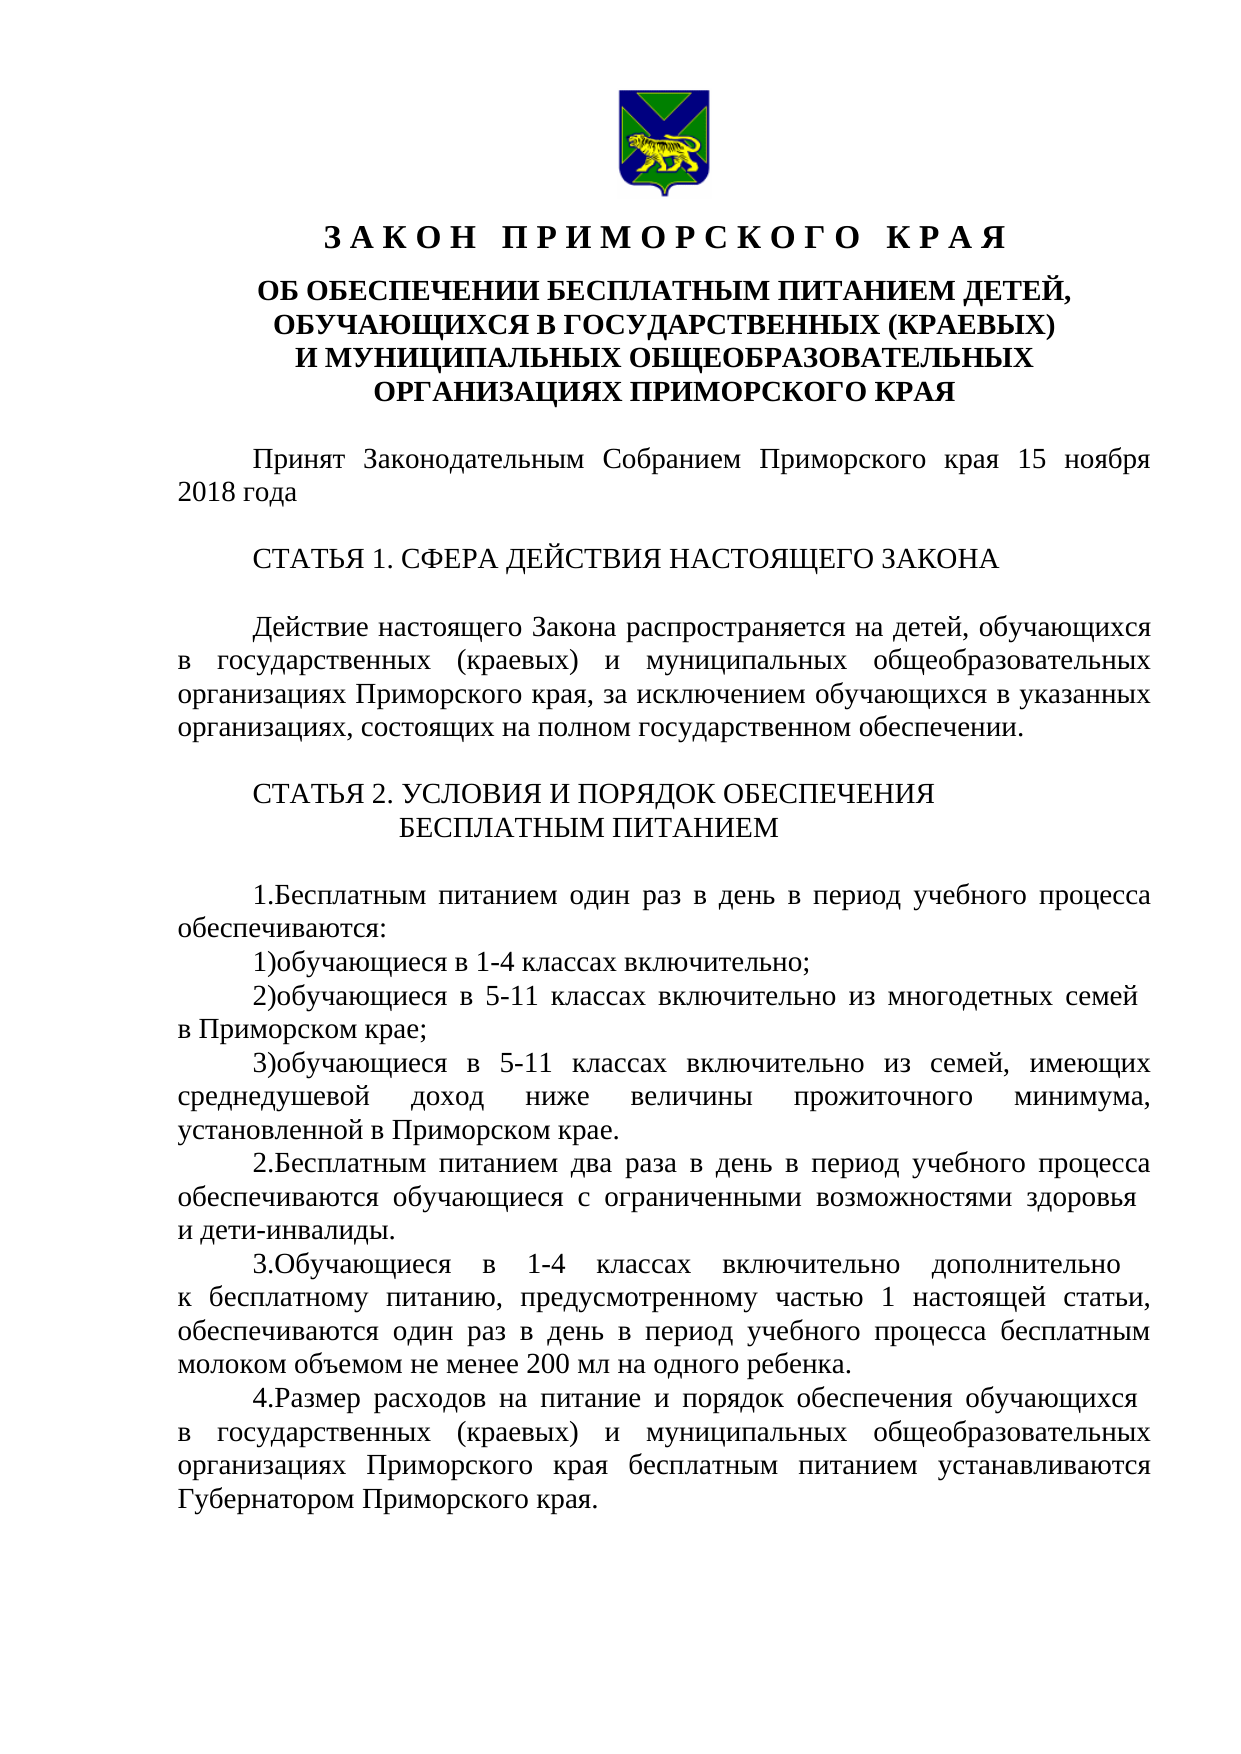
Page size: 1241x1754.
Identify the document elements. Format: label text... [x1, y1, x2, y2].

table_header [166, 89, 1163, 217]
text 1.Бесплатным питанием один раз в день в период учебного процесса обеспечиваются: [177, 877, 1152, 944]
text 3.Обучающиеся в 1-4 классах включительно дополнительно к бесплатному питанию, предусмотренному частью 1 настоящей статьи, обеспечиваются один раз в день в период учебного процесса бесплатным молоком объемом не менее 200 мл на одного ребенка. [177, 1246, 1152, 1380]
text И МУНИЦИПАЛЬНЫХ ОБЩЕОБРАЗОВАТЕЛЬНЫХ ОРГАНИЗАЦИЯХ ПРИМОРСКОГО КРАЯ [177, 340, 1152, 407]
text ОБ ОБЕСПЕЧЕНИИ БЕСПЛАТНЫМ ПИТАНИЕМ ДЕТЕЙ, ОБУЧАЮЩИХСЯ В ГОСУДАРСТВЕННЫХ (КРАЕВЫХ) [177, 273, 1152, 340]
text Принят Законодательным Собранием Приморского края 15 ноября 2018 года [177, 441, 1152, 508]
text 2)обучающиеся в 5-11 классах включительно из многодетных семей в Приморском крае; [177, 978, 1152, 1045]
text Действие настоящего Закона распространяется на детей, обучающихся в государственных (краевых) и муниципальных общеобразовательных организациях Приморского края, за исключением обучающихся в указанных организациях, состоящих на полном государственном обеспечении. [177, 609, 1152, 743]
text 3)обучающиеся в 5-11 классах включительно из семей, имеющих среднедушевой доход ниже величины прожиточного минимума, установленной в Приморском крае. [177, 1045, 1152, 1145]
text 2.Бесплатным питанием два раза в день в период учебного процесса обеспечиваются обучающиеся с ограниченными возможностями здоровья и дети-инвалиды. [177, 1145, 1152, 1246]
text СТАТЬЯ 2. УСЛОВИЯ И ПОРЯДОК ОБЕСПЕЧЕНИЯ [252, 776, 1152, 810]
table_cell ЗАКОН ПРИМОРСКОГО КРАЯ [166, 217, 1163, 273]
text 4.Размер расходов на питание и порядок обеспечения обучающихся в государственных (краевых) и муниципальных общеобразовательных организациях Приморского края бесплатным питанием устанавливаются Губернатором Приморского края. [177, 1380, 1152, 1514]
text БЕСПЛАТНЫМ ПИТАНИЕМ [399, 810, 1152, 843]
text СТАТЬЯ 1. СФЕРА ДЕЙСТВИЯ НАСТОЯЩЕГО ЗАКОНА [177, 542, 1152, 575]
text 1)обучающиеся в 1-4 классах включительно; [177, 944, 1152, 978]
